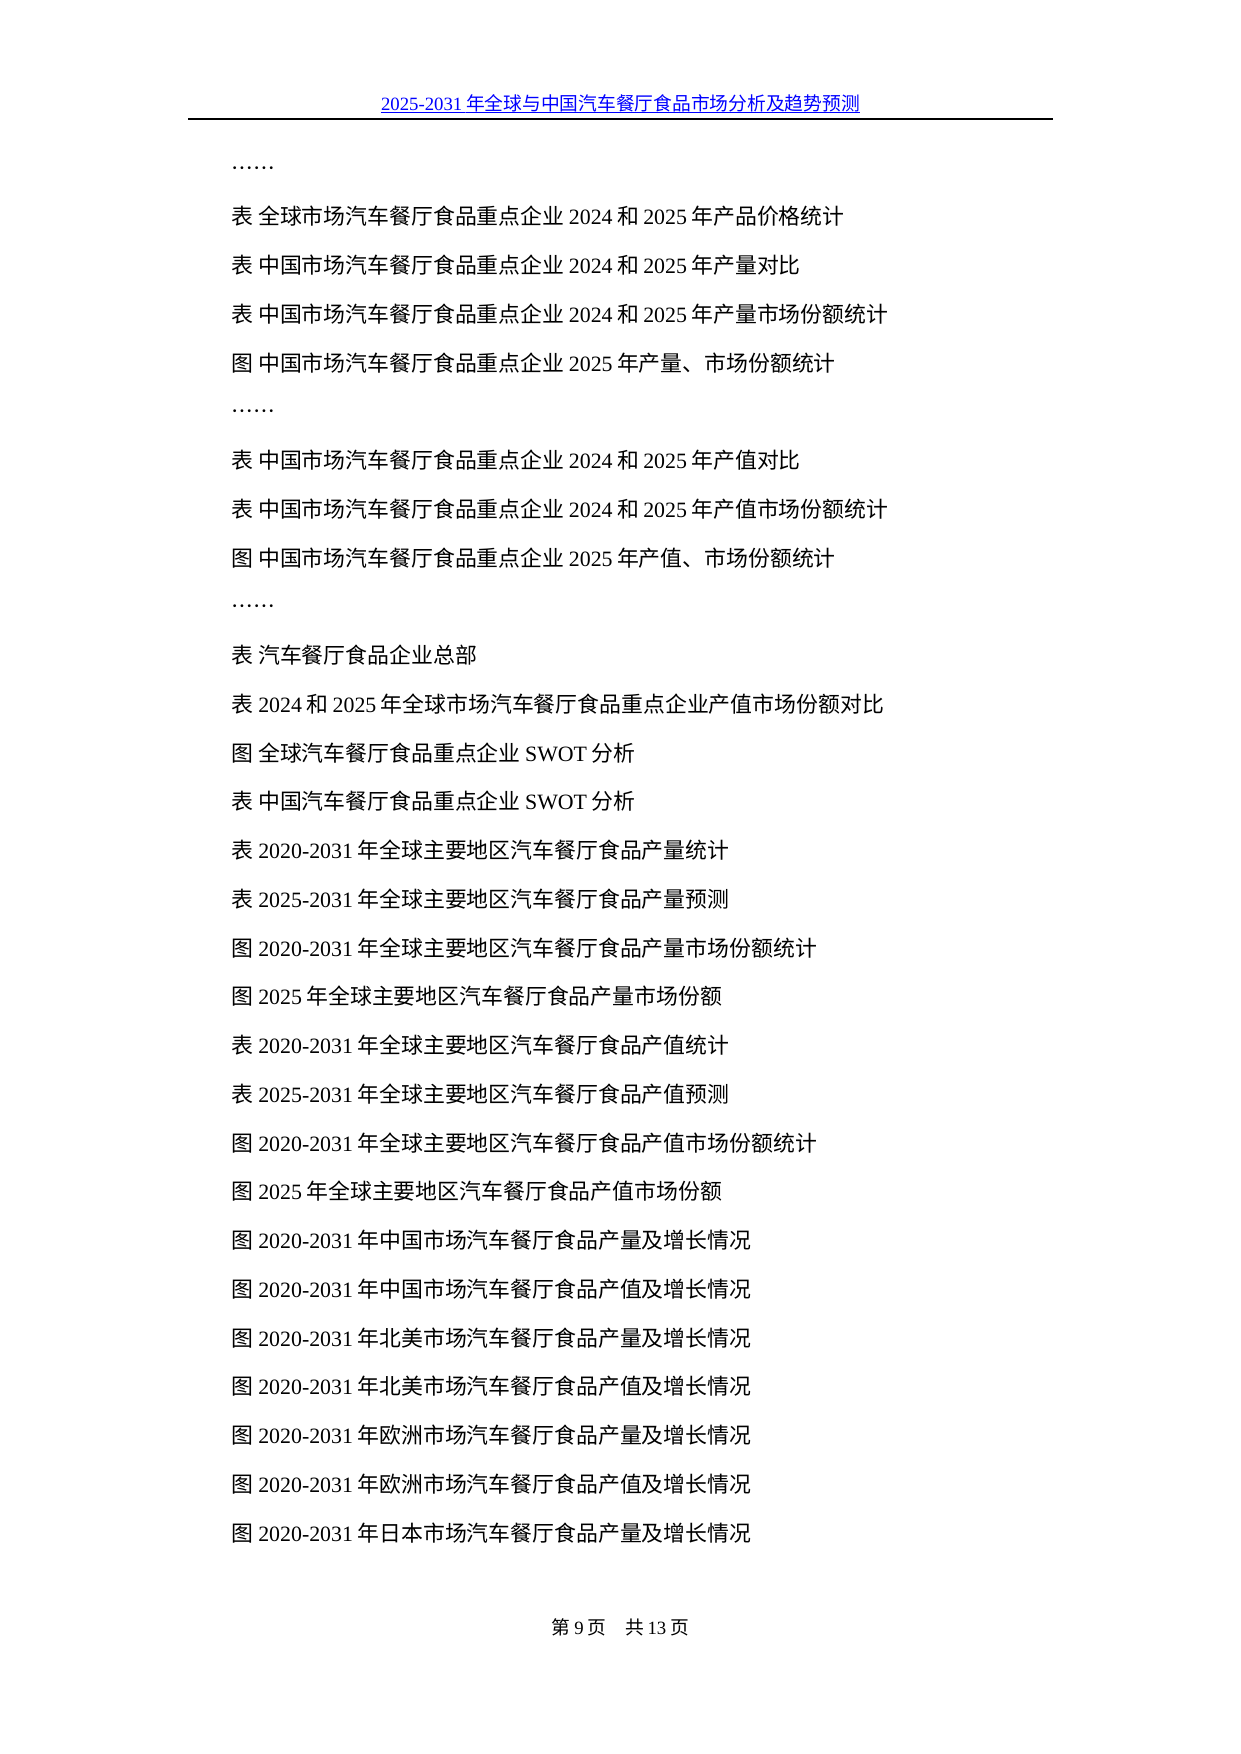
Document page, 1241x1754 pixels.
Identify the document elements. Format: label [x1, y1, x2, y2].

text [187, 150, 1053, 1548]
